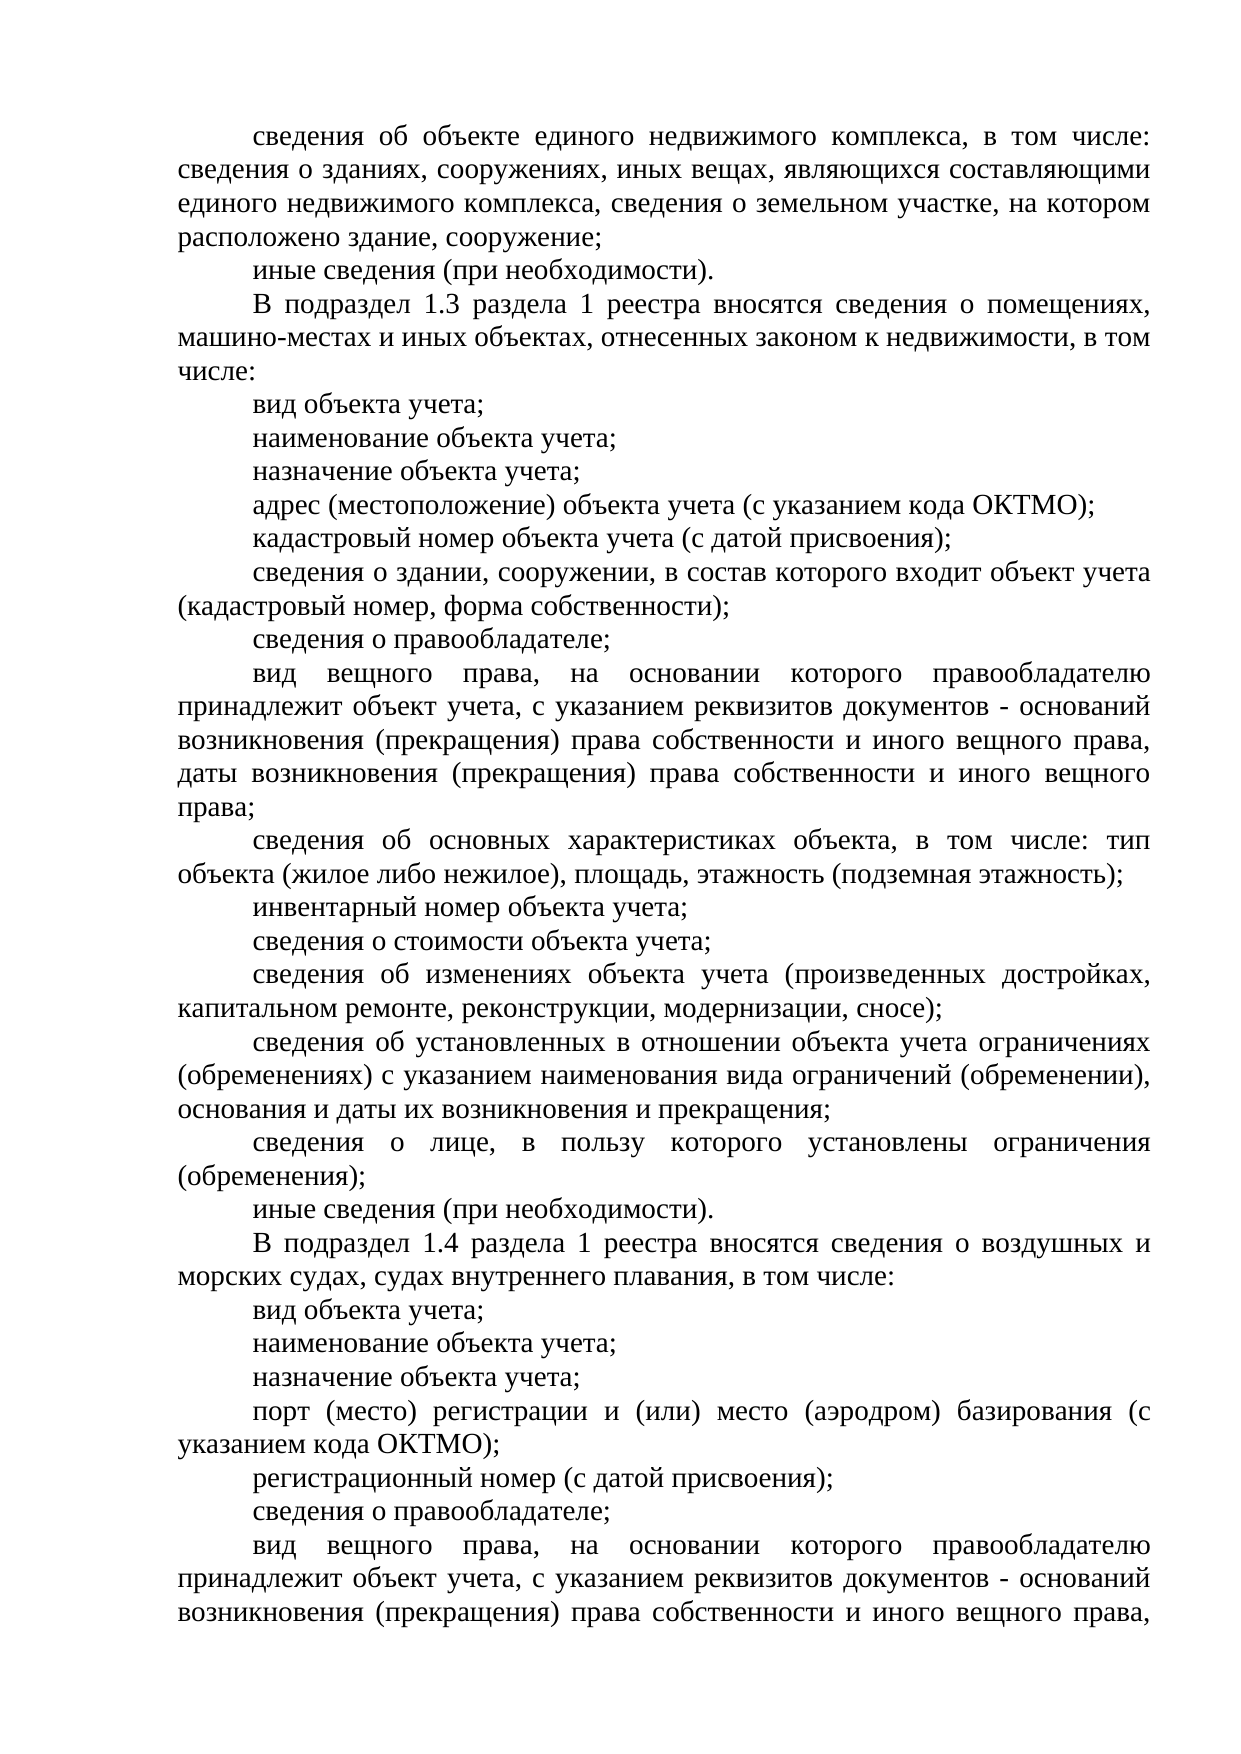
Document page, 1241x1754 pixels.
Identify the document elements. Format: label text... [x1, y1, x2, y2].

text В подраздел 1.4 раздела 1 реестра вносятся сведения о воздушных и морских судах, судах внутреннего плавания, в том числе: [177, 1225, 1152, 1292]
text сведения о правообладателе; [177, 1493, 1152, 1527]
text адрес (местоположение) объекта учета (с указанием кода ОКТМО); [177, 487, 1152, 521]
text вид объекта учета; [177, 1292, 1152, 1326]
text сведения о правообладателе; [177, 621, 1152, 655]
text В подраздел 1.3 раздела 1 реестра вносятся сведения о помещениях, машино-местах и иных объектах, отнесенных законом к недвижимости, в том числе: [177, 286, 1152, 386]
text наименование объекта учета; [177, 420, 1152, 453]
text иные сведения (при необходимости). [177, 1191, 1152, 1225]
text сведения об объекте единого недвижимого комплекса, в том числе: сведения о зданиях, сооружениях, иных вещах, являющихся составляющими единого недвижимого комплекса, сведения о земельном участке, на котором расположено здание, сооружение; [177, 118, 1152, 252]
text сведения об основных характеристиках объекта, в том числе: тип объекта (жилое либо нежилое), площадь, этажность (подземная этажность); [177, 822, 1152, 889]
text сведения о стоимости объекта учета; [177, 923, 1152, 957]
text иные сведения (при необходимости). [177, 252, 1152, 286]
text назначение объекта учета; [177, 1359, 1152, 1393]
text сведения об установленных в отношении объекта учета ограничениях (обременениях) с указанием наименования вида ограничений (обременении), основания и даты их возникновения и прекращения; [177, 1024, 1152, 1124]
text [177, 1527, 1152, 1627]
text сведения о лице, в пользу которого установлены ограничения (обременения); [177, 1124, 1152, 1191]
text сведения о здании, сооружении, в состав которого входит объект учета (кадастровый номер, форма собственности); [177, 554, 1152, 621]
text кадастровый номер объекта учета (с датой присвоения); [177, 521, 1152, 554]
text вид объекта учета; [177, 386, 1152, 420]
text назначение объекта учета; [177, 453, 1152, 487]
text инвентарный номер объекта учета; [177, 889, 1152, 923]
text сведения об изменениях объекта учета (произведенных достройках, капитальном ремонте, реконструкции, модернизации, сносе); [177, 957, 1152, 1024]
text порт (место) регистрации и (или) место (аэродром) базирования (с указанием кода ОКТМО); [177, 1393, 1152, 1460]
text наименование объекта учета; [177, 1326, 1152, 1359]
text регистрационный номер (с датой присвоения); [177, 1460, 1152, 1493]
